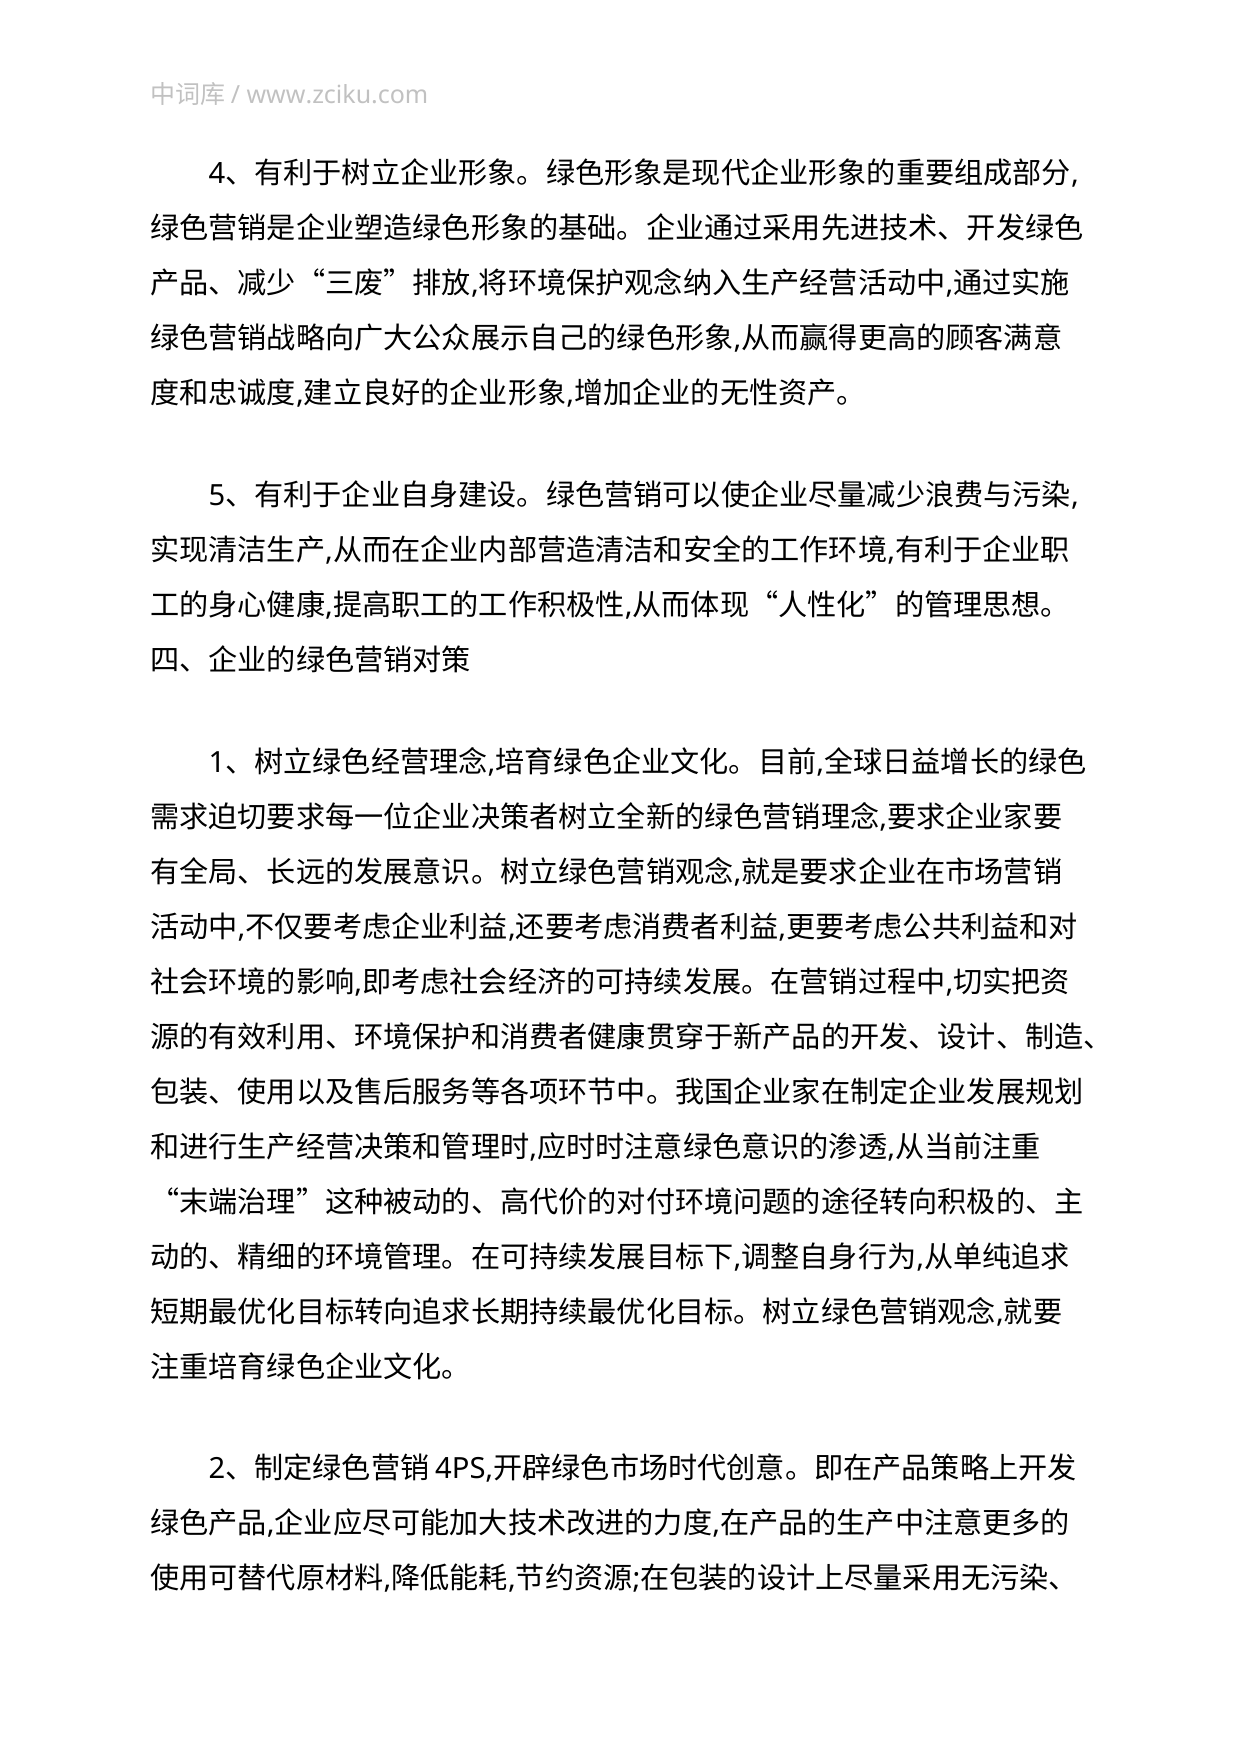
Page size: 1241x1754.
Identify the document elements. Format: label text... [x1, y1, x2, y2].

text 4、有利于树立企业形象。绿色形象是现代企业形象的重要组成部分,绿色营销是企业塑造绿色形象的基础。企业通过采用先进技术、开发绿色产品、减少“三废”排放,将环境保护观念纳入生产经营活动中,通过实施绿色营销战略向广大公众展示自己的绿色形象,从而赢得更高的顾客满意度和忠诚度,建立良好的企业形象,增加企业的无性资产。 [150, 150, 1090, 412]
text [150, 1445, 1090, 1597]
text 5、有利于企业自身建设。绿色营销可以使企业尽量减少浪费与污染,实现清洁生产,从而在企业内部营造清洁和安全的工作环境,有利于企业职工的身心健康,提高职工的工作积极性,从而体现“人性化”的管理思想。 四、企业的绿色营销对策 [150, 472, 1090, 679]
text 1、树立绿色经营理念,培育绿色企业文化。目前,全球日益增长的绿色需求迫切要求每一位企业决策者树立全新的绿色营销理念,要求企业家要有全局、长远的发展意识。树立绿色营销观念,就是要求企业在市场营销活动中,不仅要考虑企业利益,还要考虑消费者利益,更要考虑公共利益和对社会环境的影响,即考虑社会经济的可持续发展。在营销过程中,切实把资源的有效利用、环境保护和消费者健康贯穿于新产品的开发、设计、制造、包装、使用以及售后服务等各项环节中。我国企业家在制定企业发展规划和进行生产经营决策和管理时,应时时注意绿色意识的渗透,从当前注重“末端治理”这种被动的、高代价的对付环境问题的途径转向积极的、主动的、精细的环境管理。在可持续发展目标下,调整自身行为,从单纯追求短期最优化目标转向追求长期持续最优化目标。树立绿色营销观念,就要注重培育绿色企业文化。 [150, 739, 1090, 1386]
